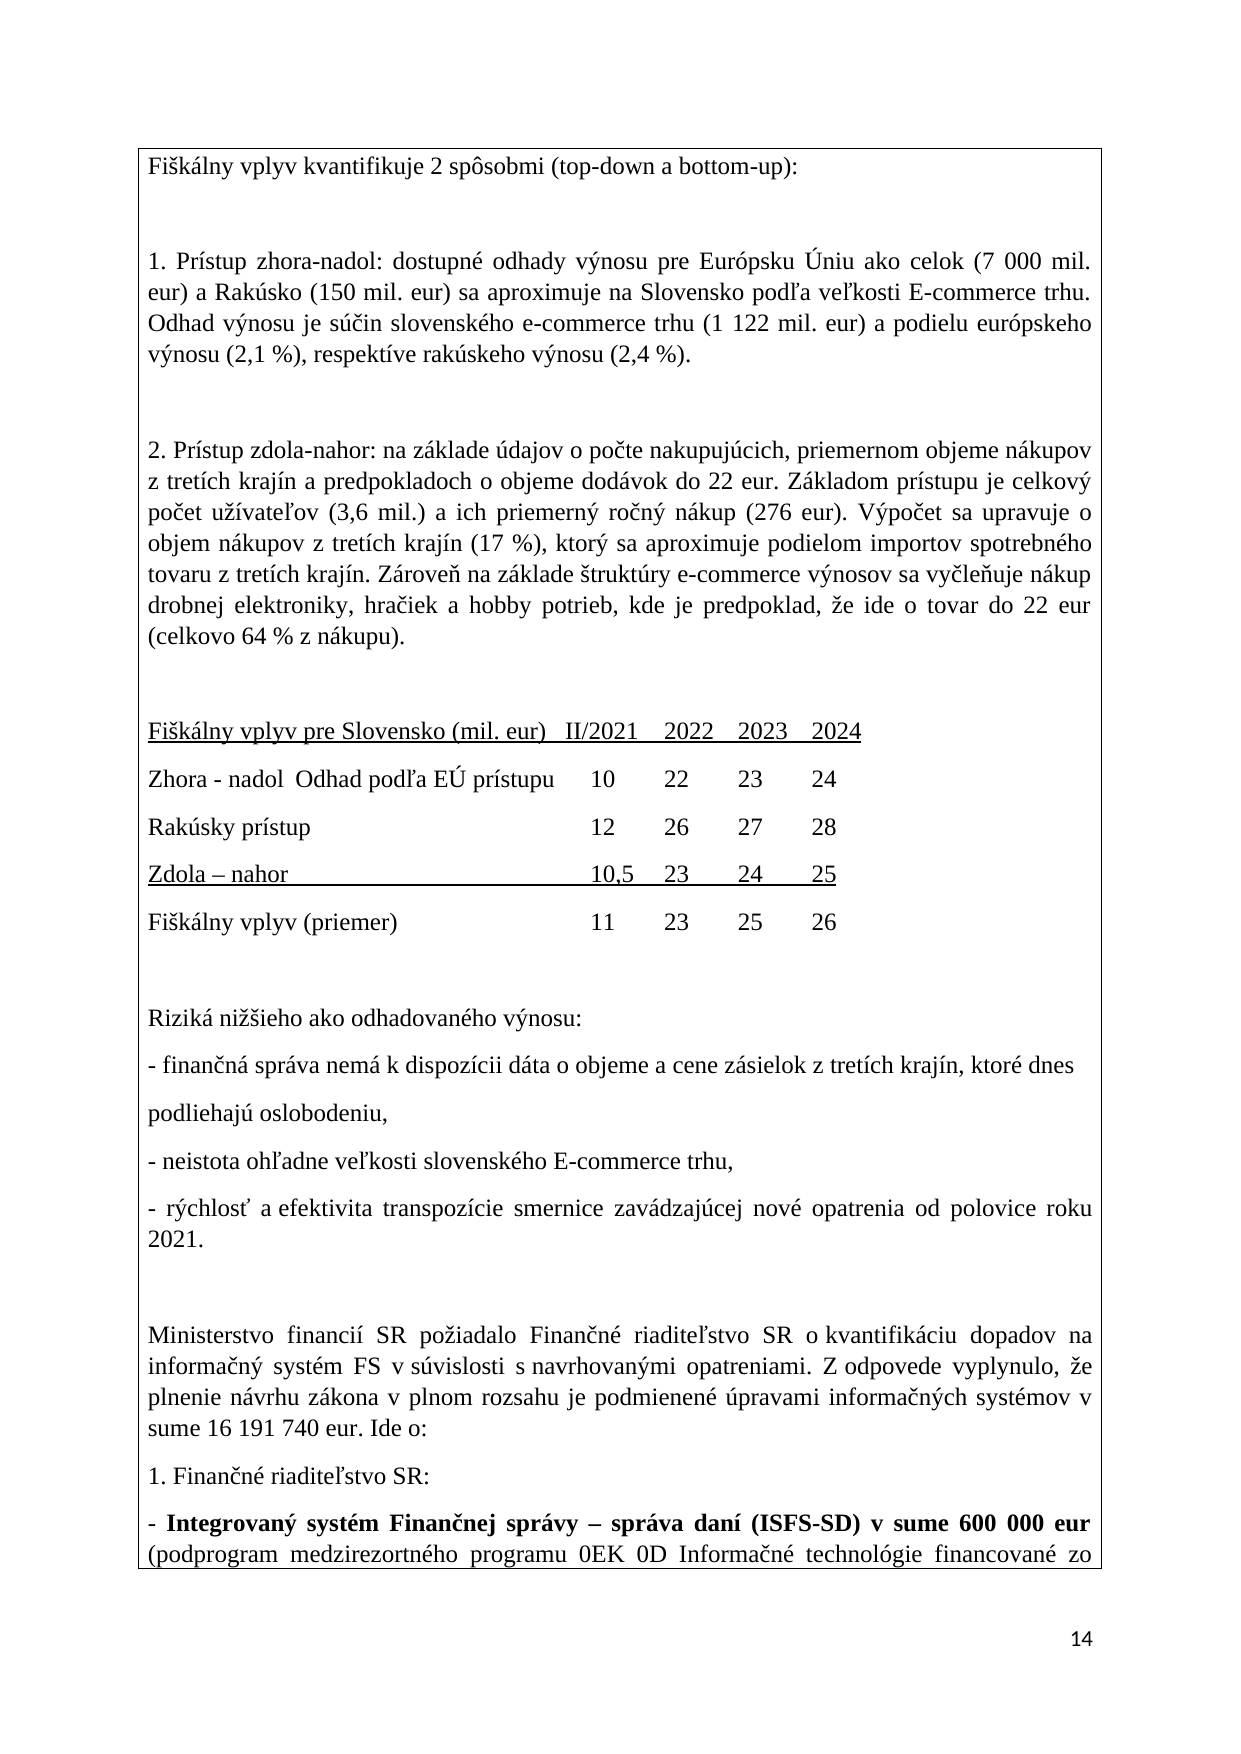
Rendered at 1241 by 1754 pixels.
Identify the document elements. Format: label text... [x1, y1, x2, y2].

text 2. Prístup zdola-nahor: na základe údajov o počte nakupujúcich, priemernom objeme nákupov z tretích krajín a predpokladoch o objeme dodávok do 22 eur. Základom prístupu je celkový počet užívateľov (3,6 mil.) a ich priemerný ročný nákup (276 eur). Výpočet sa upravuje o objem nákupov z tretích krajín (17 %), ktorý sa aproximuje podielom importov spotrebného tovaru z tretích krajín. Zároveň na základe štruktúry e-commerce výnosov sa vyčleňuje nákup drobnej elektroniky, hračiek a hobby potrieb, kde je predpoklad, že ide o tovar do 22 eur (celkovo 64 % z nákupu). [139, 432, 1101, 650]
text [139, 1505, 1101, 1568]
text podliehajú oslobodeniu, [139, 1095, 1101, 1127]
text 1. Finančné riaditeľstvo SR: [139, 1458, 1101, 1489]
text Riziká nižšieho ako odhadovaného výnosu: [139, 999, 1101, 1031]
text Fiškálny vplyv pre Slovensko (mil. eur) II/2021 2022 2023 2024 [139, 713, 1101, 745]
text - finančná správa nemá k dispozícii dáta o objeme a cene zásielok z tretích krajín, ktoré dnes [139, 1047, 1101, 1079]
text - neistota ohľadne veľkosti slovenského E-commerce trhu, [139, 1143, 1101, 1174]
text - rýchlosť a efektivita transpozície smernice zavádzajúcej nové opatrenia od polovice roku 2021. [139, 1190, 1101, 1253]
text Fiškálny vplyv (priemer) 11 23 25 26 [139, 904, 1101, 936]
text Zdola – nahor 10,5 23 24 25 [139, 856, 1101, 888]
text Fiškálny vplyv kvantifikuje 2 spôsobmi (top-down a bottom-up): [139, 149, 1101, 179]
text Ministerstvo financií SR požiadalo Finančné riaditeľstvo SR o kvantifikáciu dopadov na informačný systém FS v súvislosti s navrhovanými opatreniami. Z odpovede vyplynulo, že plnenie návrhu zákona v plnom rozsahu je podmienené úpravami informačných systémov v sume 16 191 740 eur. Ide o: [139, 1317, 1101, 1442]
text Zhora - nadol Odhad podľa EÚ prístupu 10 22 23 24 [139, 761, 1101, 793]
text Rakúsky prístup 12 26 27 28 [139, 809, 1101, 841]
text 1. Prístup zhora-nadol: dostupné odhady výnosu pre Európsku Úniu ako celok (7 000 mil. eur) a Rakúsko (150 mil. eur) sa aproximuje na Slovensko podľa veľkosti E-commerce trhu. Odhad výnosu je súčin slovenského e-commerce trhu (1 122 mil. eur) a podielu európskeho výnosu (2,1 %), respektíve rakúskeho výnosu (2,4 %). [139, 243, 1101, 368]
